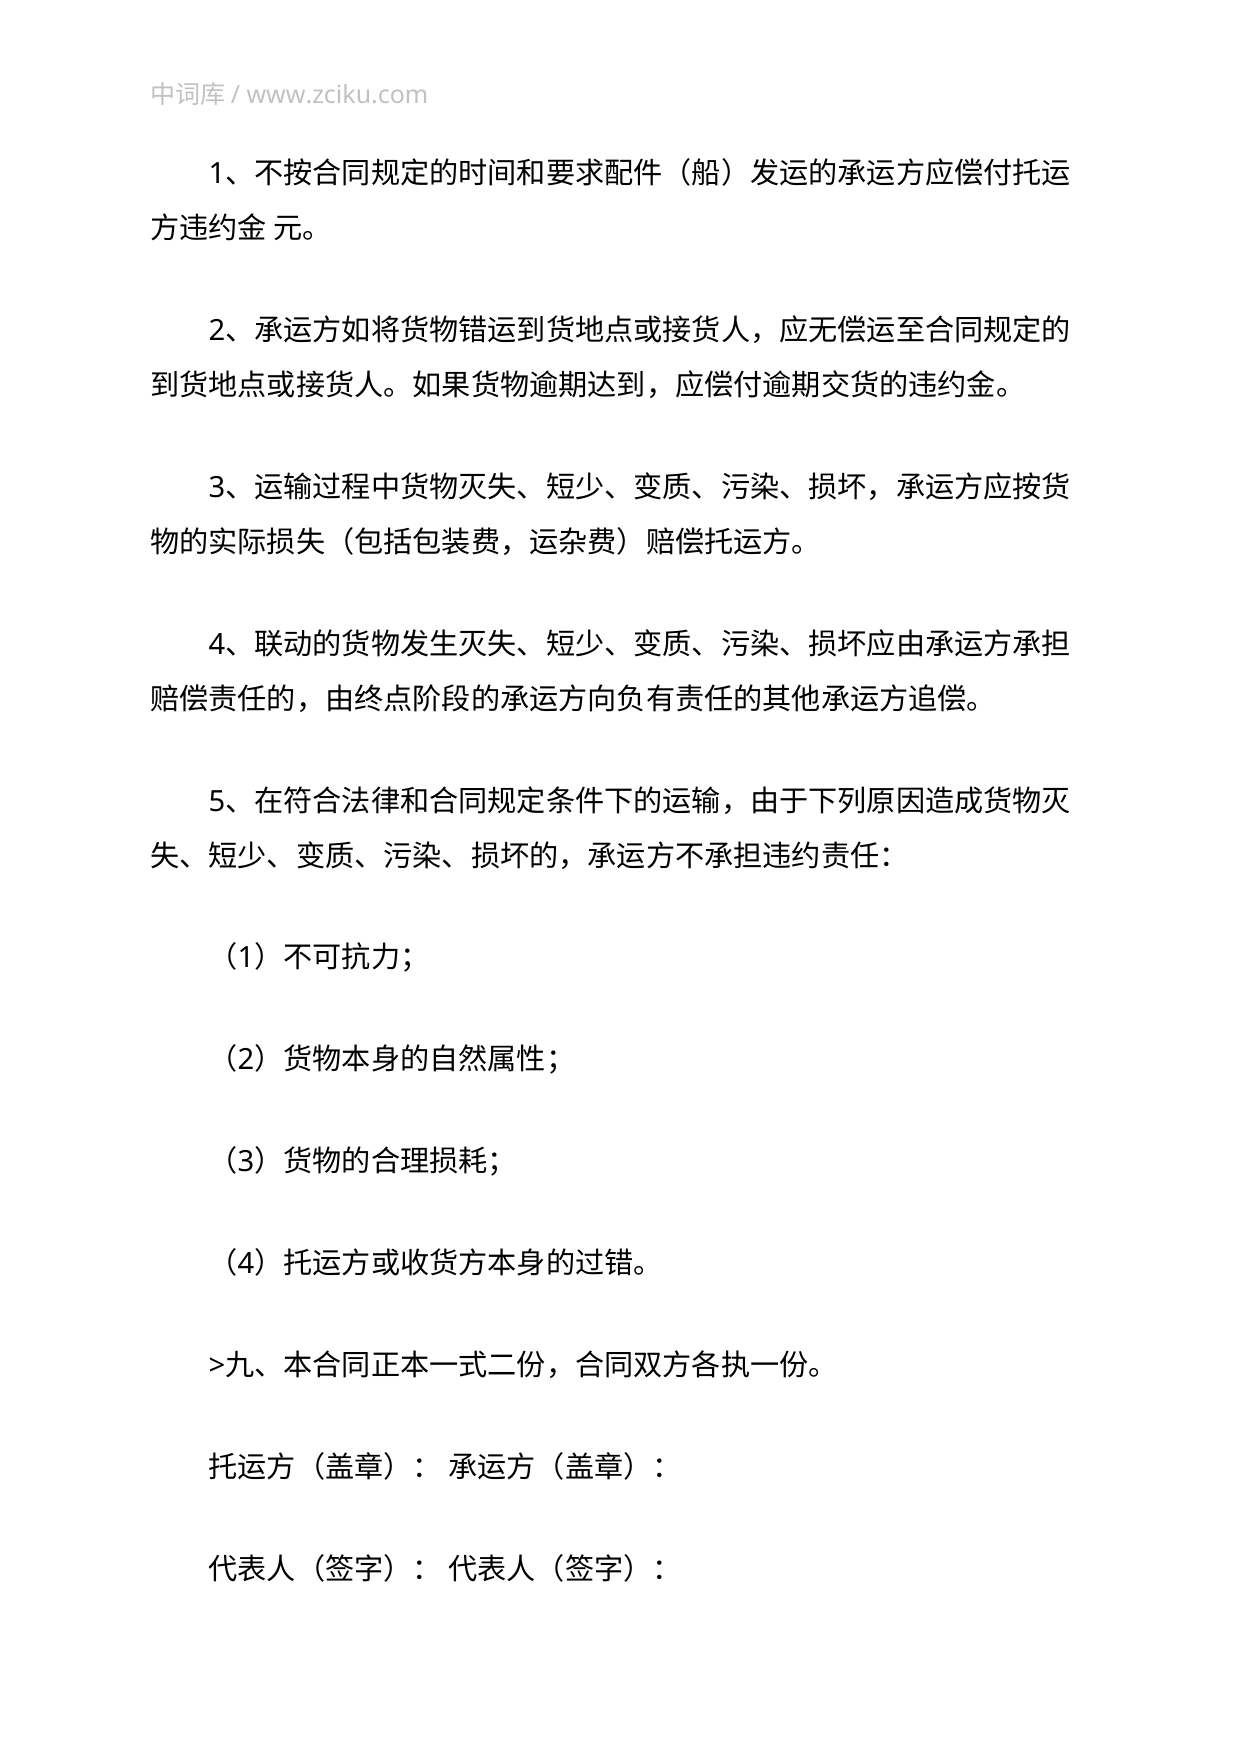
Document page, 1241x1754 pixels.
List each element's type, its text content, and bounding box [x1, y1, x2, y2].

text 托运方（盖章）： 承运方（盖章）： [150, 1444, 1090, 1486]
text 5、在符合法律和合同规定条件下的运输，由于下列原因造成货物灭失、短少、变质、污染、损坏的，承运方不承担违约责任： [150, 777, 1090, 874]
text >九、本合同正本一式二份，合同双方各执一份。 [150, 1342, 1090, 1384]
text 3、运输过程中货物灭失、短少、变质、污染、损坏，承运方应按货物的实际损失（包括包装费，运杂费）赔偿托运方。 [150, 463, 1090, 561]
text 代表人（签字）： 代表人（签字）： [150, 1546, 1090, 1588]
text 4、联动的货物发生灭失、短少、变质、污染、损坏应由承运方承担赔偿责任的，由终点阶段的承运方向负有责任的其他承运方追偿。 [150, 620, 1090, 718]
text （3）货物的合理损耗； [150, 1138, 1090, 1180]
text 1、不按合同规定的时间和要求配件（船）发运的承运方应偿付托运方违约金 元。 [150, 150, 1090, 247]
text （2）货物本身的自然属性； [150, 1036, 1090, 1078]
text （1）不可抗力； [150, 934, 1090, 976]
text 2、承运方如将货物错运到货地点或接货人，应无偿运至合同规定的到货地点或接货人。如果货物逾期达到，应偿付逾期交货的违约金。 [150, 307, 1090, 404]
text （4）托运方或收货方本身的过错。 [150, 1240, 1090, 1282]
